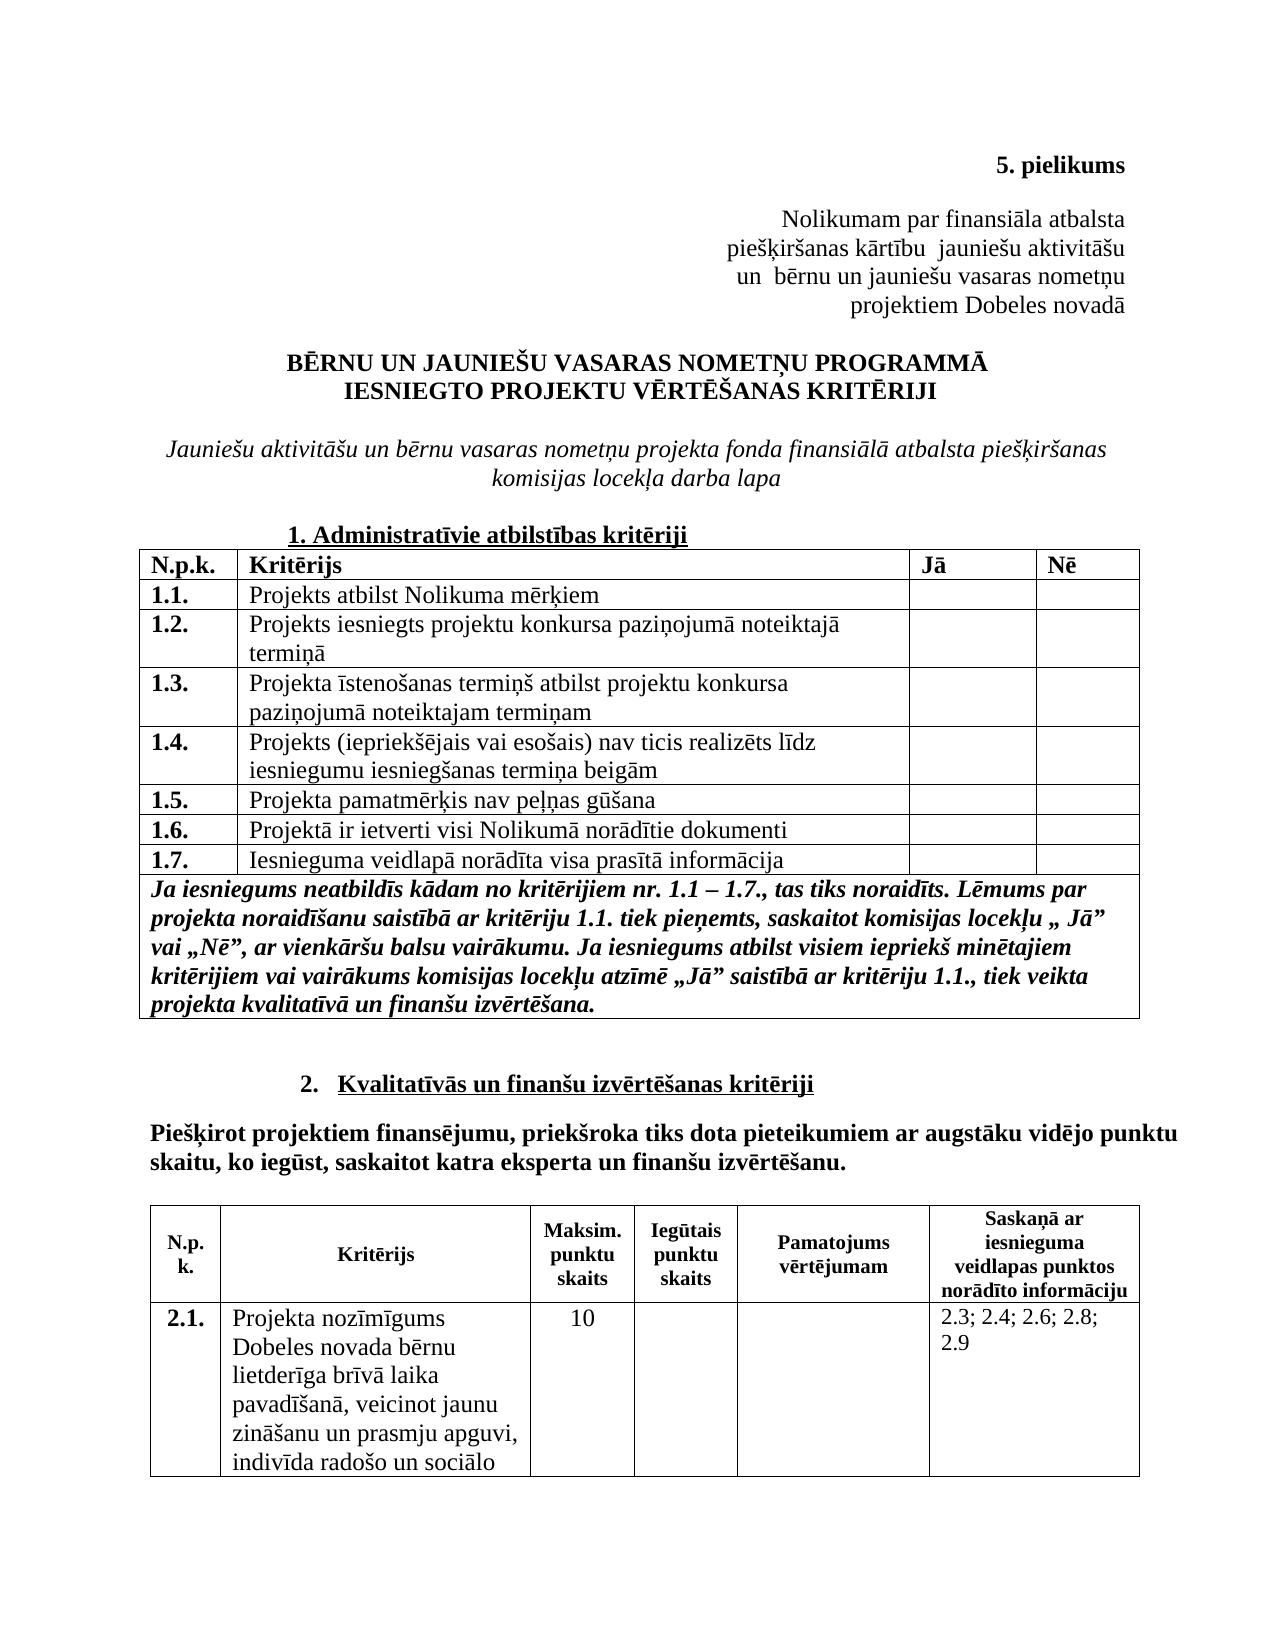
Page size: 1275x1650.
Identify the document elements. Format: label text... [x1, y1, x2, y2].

text projektiem Dobeles novadā [150, 290, 1125, 319]
table_header N.p.k. [151, 1206, 220, 1302]
table_header Jā [910, 550, 1036, 579]
table_cell [910, 668, 1036, 726]
table_cell [1037, 580, 1139, 608]
text Nolikumam par finansiāla atbalsta [150, 204, 1125, 233]
list Kvalitatīvās un finanšu izvērtēšanas kritēriji [300, 1069, 1125, 1098]
table_cell [910, 845, 1036, 873]
table_cell 1.5. [140, 785, 237, 814]
text un bērnu un jauniešu vasaras nometņu [150, 261, 1125, 290]
table_cell 1.2. [140, 610, 237, 667]
table_cell Ja iesniegums neatbildīs kādam no kritērijiem nr. 1.1 – 1.7., tas tiks noraidīts. Lēmums par projekta noraidīšanu saistībā ar kritēriju 1.1. tiek pieņemts, saskaitot komisijas locekļu „ Jā” vai „Nē”, ar vienkāršu balsu vairākumu. Ja iesniegums atbilst visiem iepriekš minētajiem kritērijiem vai vairākums komisijas locekļu atzīmē „Jā” saistībā ar kritēriju 1.1., tiek veikta projekta kvalitatīvā un finanšu izvērtēšana. [140, 875, 1139, 1018]
table_cell Projekts atbilst Nolikuma mērķiem [238, 580, 909, 608]
table_cell [1037, 845, 1139, 873]
text Jauniešu aktivitāšu un bērnu vasaras nometņu projekta fonda finansiālā atbalsta piešķiršanas komisijas locekļa darba lapa [150, 434, 1125, 491]
table_cell Projektā ir ietverti visi Nolikumā norādītie dokumenti [238, 815, 909, 844]
table_cell [910, 815, 1036, 844]
table_header Saskaņā ar iesnieguma veidlapas punktos norādīto informāciju [930, 1206, 1139, 1302]
table_cell [1037, 785, 1139, 814]
table_header Maksim. punktu skaits [531, 1206, 634, 1302]
table_cell [635, 1303, 737, 1476]
table_cell [738, 1303, 929, 1476]
table_cell Projekta pamatmērķis nav peļņas gūšana [238, 785, 909, 814]
table_cell 1.7. [140, 845, 237, 873]
table_cell Iesnieguma veidlapā norādīta visa prasītā informācija [238, 845, 909, 873]
table_header Kritērijs [221, 1206, 530, 1302]
text Piešķirot projektiem finansējumu, priekšroka tiks dota pieteikumiem ar augstāku vidējo punktu skaitu, ko iegūst, saskaitot katra eksperta un finanšu izvērtēšanu. [150, 1118, 1187, 1176]
table_cell 1.4. [140, 727, 237, 784]
table_cell [1037, 610, 1139, 667]
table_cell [221, 1303, 530, 1476]
table_cell [1037, 815, 1139, 844]
text 1. Administratīvie atbilstības kritēriji [150, 520, 1125, 549]
table_cell [1037, 668, 1139, 726]
table_cell 2.1. [151, 1303, 220, 1476]
table_cell Projekts iesniegts projektu konkursa paziņojumā noteiktajā termiņā [238, 610, 909, 667]
table_cell [1037, 727, 1139, 784]
table_cell [910, 727, 1036, 784]
text 5. pielikums [150, 150, 1125, 179]
table_cell Projekta īstenošanas termiņš atbilst projektu konkursa paziņojumā noteiktajam termiņam [238, 668, 909, 726]
table_header N.p.k. [140, 550, 237, 579]
text iesniegto projektu vērtēšanas kritēriji [150, 376, 1125, 405]
table_cell [910, 580, 1036, 608]
text piešķiršanas kārtību jauniešu aktivitāšu [150, 233, 1125, 261]
table_header Iegūtais punktu skaits [635, 1206, 737, 1302]
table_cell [930, 1303, 1139, 1476]
table_cell [910, 785, 1036, 814]
table_header Pamatojums vērtējumam [738, 1206, 929, 1302]
table_cell 1.6. [140, 815, 237, 844]
table_cell 1.1. [140, 580, 237, 608]
table_header Nē [1037, 550, 1139, 579]
table_cell 10 [531, 1303, 634, 1476]
text BĒRNU uN JAUNIEŠU VASARAS NOMETŅU programmā [150, 348, 1125, 376]
table_cell [910, 610, 1036, 667]
table_cell Projekts (iepriekšējais vai esošais) nav ticis realizēts līdz iesniegumu iesniegšanas termiņa beigām [238, 727, 909, 784]
table_header Kritērijs [238, 550, 909, 579]
table_cell 1.3. [140, 668, 237, 726]
